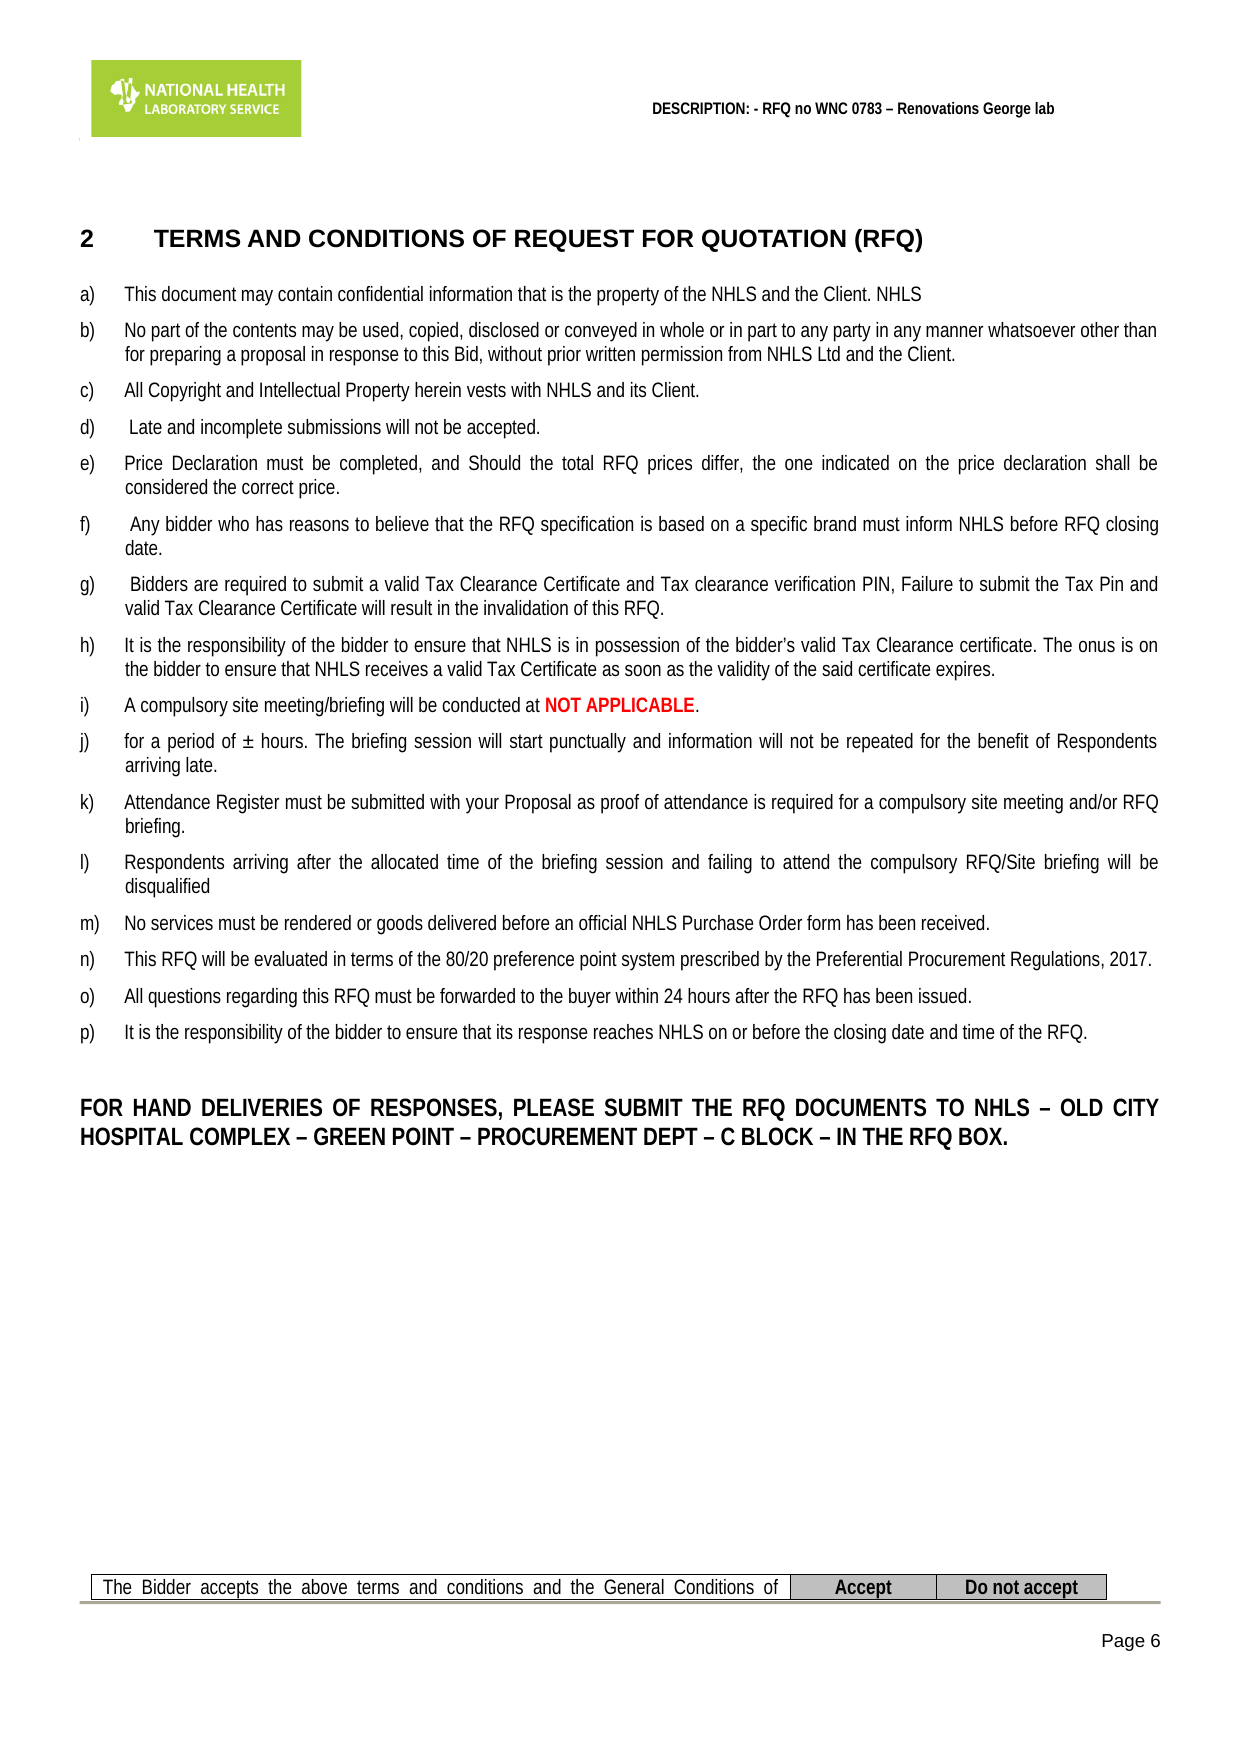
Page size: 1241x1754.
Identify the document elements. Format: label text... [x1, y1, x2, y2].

list A compulsory site meeting/briefing will be conducted at NOT APPLICABLE. [80, 693, 1161, 717]
list Bidders are required to submit a valid Tax Clearance Certificate and Tax clearance verification PIN, Failure to submit the Tax Pin and valid Tax Clearance Certificate will result in the invalidation of this RFQ. [80, 572, 1161, 620]
list It is the responsibility of the bidder to ensure that NHLS is in possession of the bidder’s valid Tax Clearance certificate. The onus is on the bidder to ensure that NHLS receives a valid Tax Certificate as soon as the validity of the said certificate expires. [80, 632, 1161, 680]
list No services must be rendered or goods delivered before an official NHLS Purchase Order form has been received. [80, 911, 1161, 934]
list This document may contain confidential information that is the property of the NHLS and the Client. NHLS [80, 281, 1161, 305]
list All questions regarding this RFQ must be forwarded to the buyer within 24 hours after the RFQ has been issued. [80, 983, 1161, 1007]
list All Copyright and Intellectual Property herein vests with NHLS and its Client. [80, 378, 1161, 402]
table_header Do not accept [937, 1575, 1106, 1599]
list Respondents arriving after the allocated time of the briefing session and failing to attend the compulsory RFQ/Site briefing will be disqualified [80, 850, 1161, 898]
list for a period of ± hours. The briefing session will start punctually and information will not be repeated for the benefit of Respondents arriving late. [80, 729, 1161, 777]
picture [91, 60, 302, 137]
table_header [92, 1575, 790, 1599]
list Price Declaration must be completed, and Should the total RFQ prices differ, the one indicated on the price declaration shall be considered the correct price. [80, 451, 1161, 499]
list Attendance Register must be submitted with your Proposal as proof of attendance is required for a compulsory site meeting and/or RFQ briefing. [80, 790, 1161, 838]
table_header Accept [791, 1575, 936, 1599]
list It is the responsibility of the bidder to ensure that its response reaches NHLS on or before the closing date and time of the RFQ. [80, 1020, 1161, 1044]
list This RFQ will be evaluated in terms of the 80/20 preference point system prescribed by the Preferential Procurement Regulations, 2017. [80, 947, 1161, 971]
list No part of the contents may be used, copied, disclosed or conveyed in whole or in part to any party in any manner whatsoever other than for preparing a proposal in response to this Bid, without prior written permission from NHLS Ltd and the Client. [80, 318, 1161, 366]
list Any bidder who has reasons to believe that the RFQ specification is based on a specific brand must inform NHLS before RFQ closing date. [80, 512, 1161, 559]
subtitle TERMS AND CONDITIONS OF REQUEST FOR QUOTATION (RFQ) [80, 224, 1161, 253]
list Late and incomplete submissions will not be accepted. [80, 415, 1161, 439]
text FOR HAND DELIVERIES OF RESPONSES, PLEASE SUBMIT THE RFQ DOCUMENTS TO NHLS – OLD CITY HOSPITAL COMPLEX – GREEN POINT – PROCUREMENT DEPT – C BLOCK – IN THE RFQ BOX. [80, 1093, 1161, 1150]
